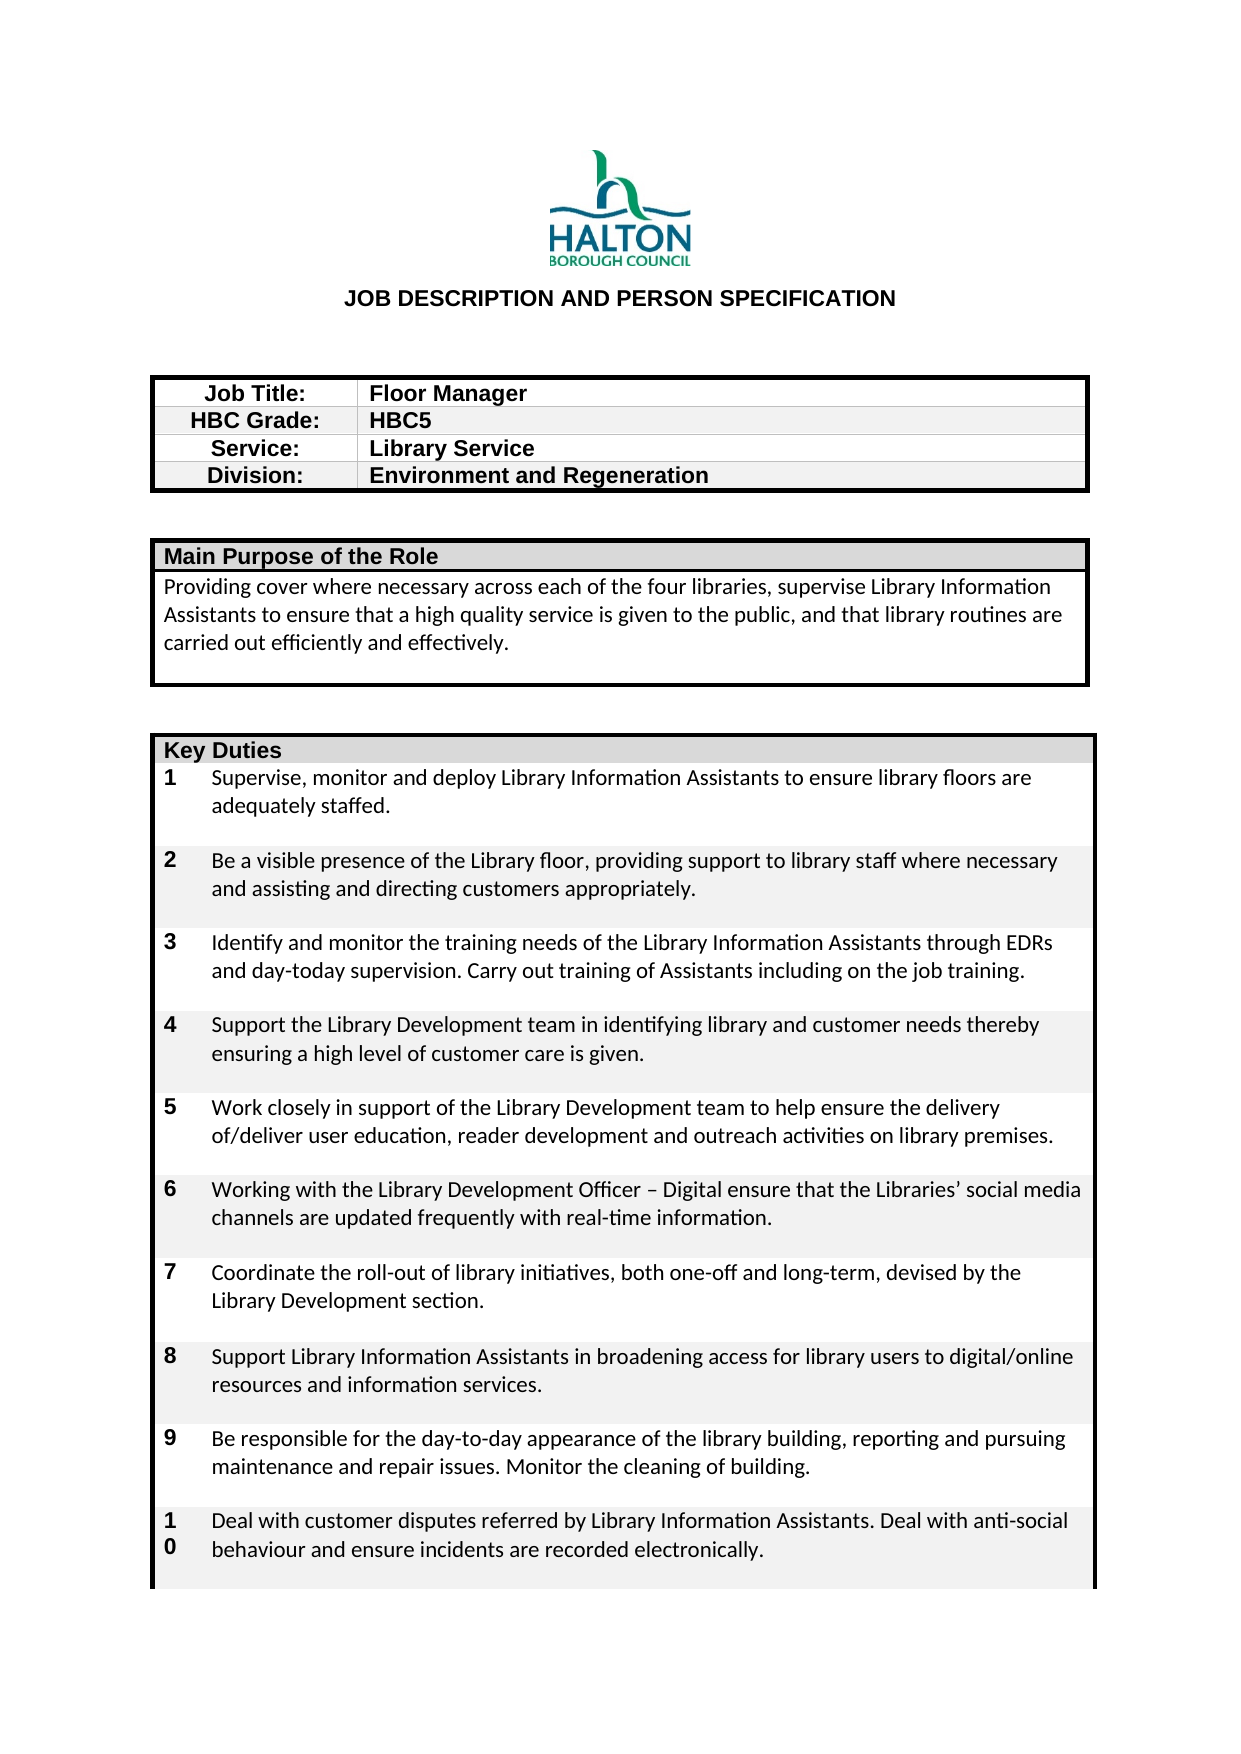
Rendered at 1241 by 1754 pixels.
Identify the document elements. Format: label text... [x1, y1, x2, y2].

table_cell Division: [155, 462, 357, 488]
table_cell 8 [155, 1342, 200, 1424]
table_header Main Purpose of the Role [155, 543, 1085, 569]
picture [550, 150, 691, 266]
table_cell HBC5 [358, 407, 1085, 433]
table_cell 10 [155, 1507, 200, 1589]
table_cell 9 [155, 1424, 200, 1507]
table_cell Environment and Regeneration [358, 462, 1085, 488]
table_cell Coordinate the roll-out of library initiatives, both one-off and long-term, devised by the Library Development section. [200, 1258, 1093, 1342]
table_cell Be a visible presence of the Library floor, providing support to library staff where necessary and assisting and directing customers appropriately. [200, 846, 1093, 928]
table_cell 3 [155, 928, 200, 1011]
table_cell 6 [155, 1175, 200, 1258]
text JOB DESCRIPTION AND PERSON SPECIFICATION [150, 285, 1090, 311]
table_cell 1 [155, 764, 200, 846]
table_cell 5 [155, 1093, 200, 1175]
table_cell Supervise, monitor and deploy Library Information Assistants to ensure library floors are adequately staffed. [200, 764, 1093, 846]
table_cell 4 [155, 1011, 200, 1093]
table_header Floor Manager [358, 380, 1085, 406]
table_cell Deal with customer disputes referred by Library Information Assistants. Deal with anti-social behaviour and ensure incidents are recorded electronically. [200, 1507, 1093, 1589]
table_cell Working with the Library Development Officer – Digital ensure that the Libraries’ social media channels are updated frequently with real-time information. [200, 1175, 1093, 1258]
table_cell Support Library Information Assistants in broadening access for library users to digital/online resources and information services. [200, 1342, 1093, 1424]
table_cell Be responsible for the day-to-day appearance of the library building, reporting and pursuing maintenance and repair issues. Monitor the cleaning of building. [200, 1424, 1093, 1507]
table_header Job Title: [155, 380, 357, 406]
table_cell 2 [155, 846, 200, 928]
table_cell Providing cover where necessary across each of the four libraries, supervise Library Information Assistants to ensure that a high quality service is given to the public, and that library routines are carried out efficiently and effectively. [155, 572, 1085, 683]
table_header Key Duties [155, 737, 1093, 763]
table_cell Identify and monitor the training needs of the Library Information Assistants through EDRs and day-today supervision. Carry out training of Assistants including on the job training. [200, 928, 1093, 1011]
table_cell Work closely in support of the Library Development team to help ensure the delivery of/deliver user education, reader development and outreach activities on library premises. [200, 1093, 1093, 1175]
table_cell HBC Grade: [155, 407, 357, 433]
table_cell Service: [155, 435, 357, 461]
table_cell 7 [155, 1258, 200, 1342]
table_cell Support the Library Development team in identifying library and customer needs thereby ensuring a high level of customer care is given. [200, 1011, 1093, 1093]
table_cell Library Service [358, 435, 1085, 461]
